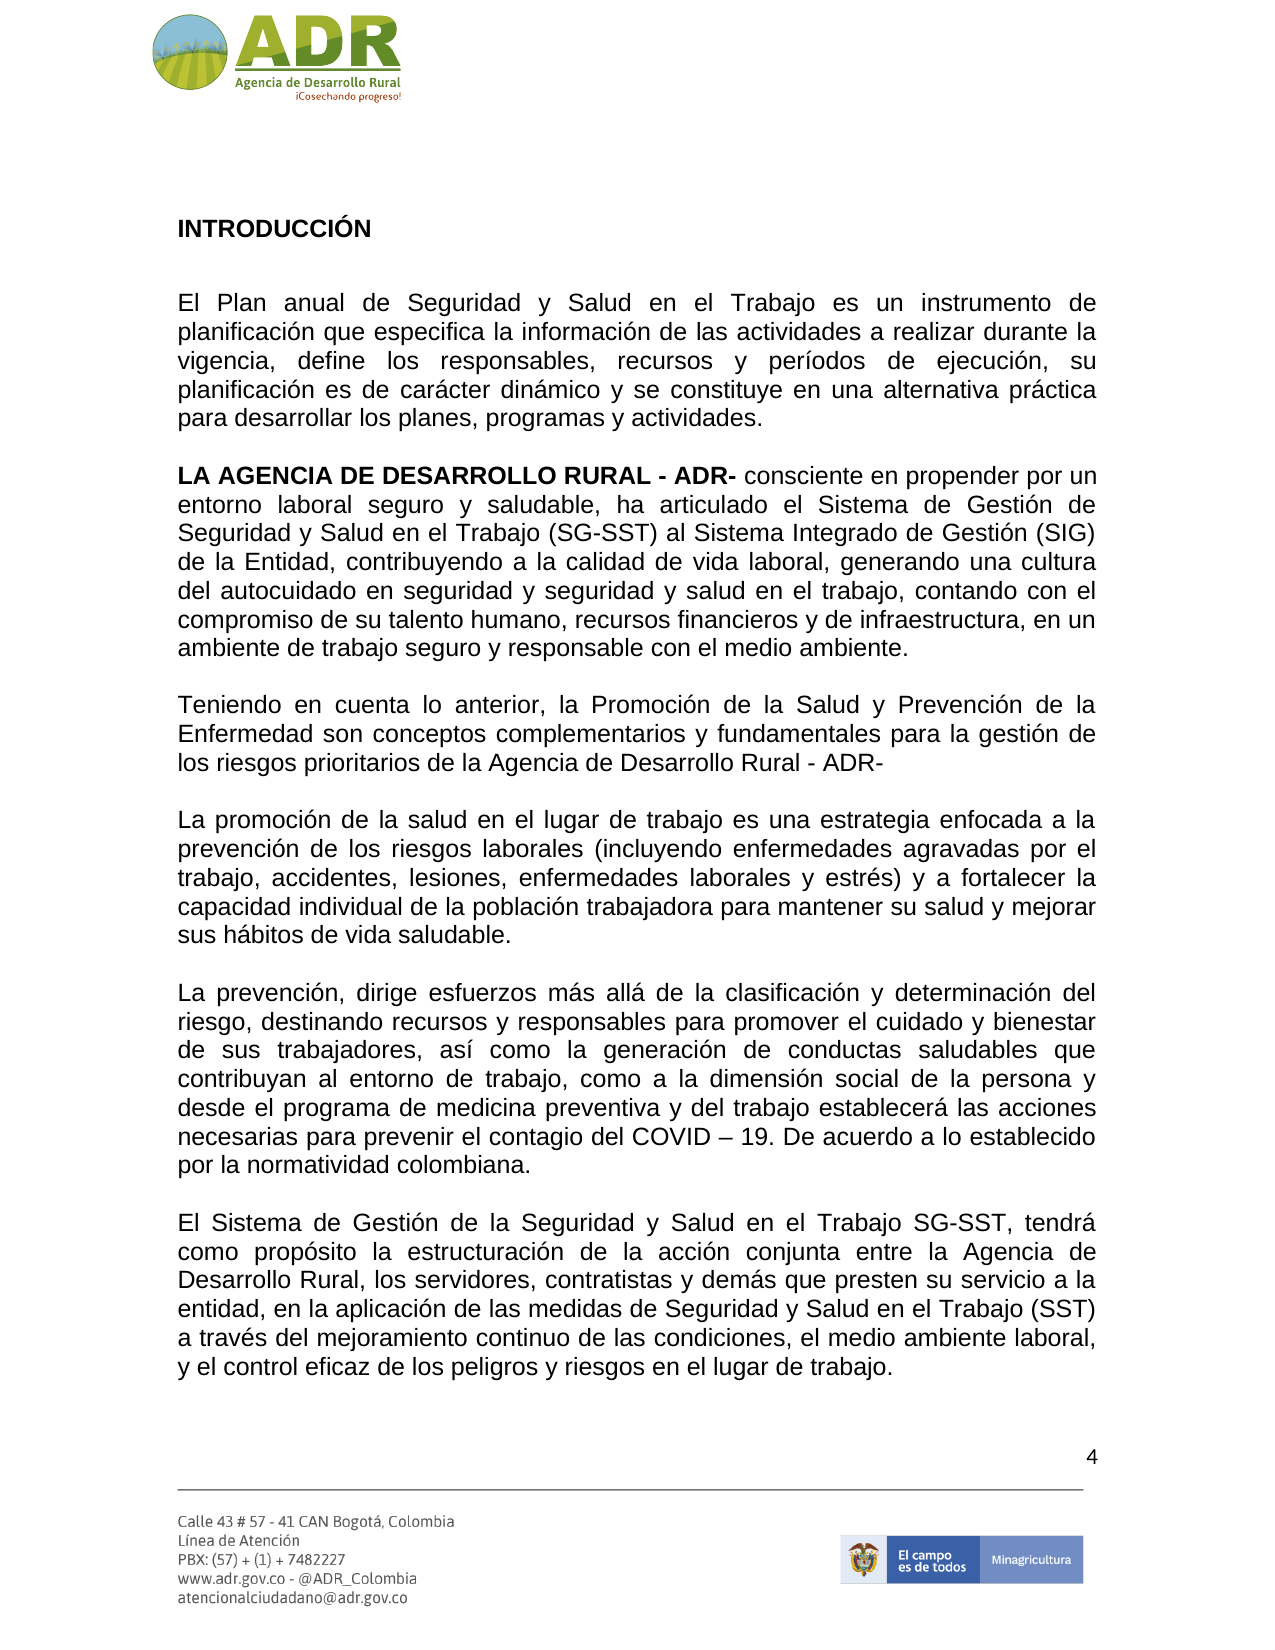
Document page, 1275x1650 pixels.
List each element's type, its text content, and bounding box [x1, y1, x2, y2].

picture [177, 1489, 1084, 1632]
text El Sistema de Gestión de la Seguridad y Salud en el Trabajo SG-SST, tendrá como propósito la estructuración de la acción conjunta entre la Agencia de Desarrollo Rural, los servidores, contratistas y demás que presten su servicio a la entidad, en la aplicación de las medidas de Seguridad y Salud en el Trabajo (SST) a través del mejoramiento continuo de las condiciones, el medio ambiente laboral, y el control eficaz de los peligros y riesgos en el lugar de trabajo. [177, 1208, 1098, 1380]
text LA AGENCIA DE DESARROLLO RURAL - ADR- consciente en propender por un entorno laboral seguro y saludable, ha articulado el Sistema de Gestión de Seguridad y Salud en el Trabajo (SG-SST) al Sistema Integrado de Gestión (SIG) de la Entidad, contribuyendo a la calidad de vida laboral, generando una cultura del autocuidado en seguridad y seguridad y salud en el trabajo, contando con el compromiso de su talento humano, recursos financieros y de infraestructura, en un ambiente de trabajo seguro y responsable con el medio ambiente. [177, 461, 1098, 662]
text Teniendo en cuenta lo anterior, la Promoción de la Salud y Prevención de la Enfermedad son conceptos complementarios y fundamentales para la gestión de los riesgos prioritarios de la Agencia de Desarrollo Rural - ADR- [177, 690, 1098, 776]
picture [152, 14, 401, 103]
text La prevención, dirige esfuerzos más allá de la clasificación y determinación del riesgo, destinando recursos y responsables para promover el cuidado y bienestar de sus trabajadores, así como la generación de conductas saludables que contribuyan al entorno de trabajo, como a la dimensión social de la persona y desde el programa de medicina preventiva y del trabajo establecerá las acciones necesarias para prevenir el contagio del COVID – 19. De acuerdo a lo establecido por la normatividad colombiana. [177, 978, 1098, 1179]
subtitle INTRODUCCIÓN [177, 214, 1098, 243]
text El Plan anual de Seguridad y Salud en el Trabajo es un instrumento de planificación que especifica la información de las actividades a realizar durante la vigencia, define los responsables, recursos y períodos de ejecución, su planificación es de carácter dinámico y se constituye en una alternativa práctica para desarrollar los planes, programas y actividades. [177, 288, 1098, 432]
text La promoción de la salud en el lugar de trabajo es una estrategia enfocada a la prevención de los riesgos laborales (incluyendo enfermedades agravadas por el trabajo, accidentes, lesiones, enfermedades laborales y estrés) y a fortalecer la capacidad individual de la población trabajadora para mantener su salud y mejorar sus hábitos de vida saludable. [177, 805, 1098, 949]
